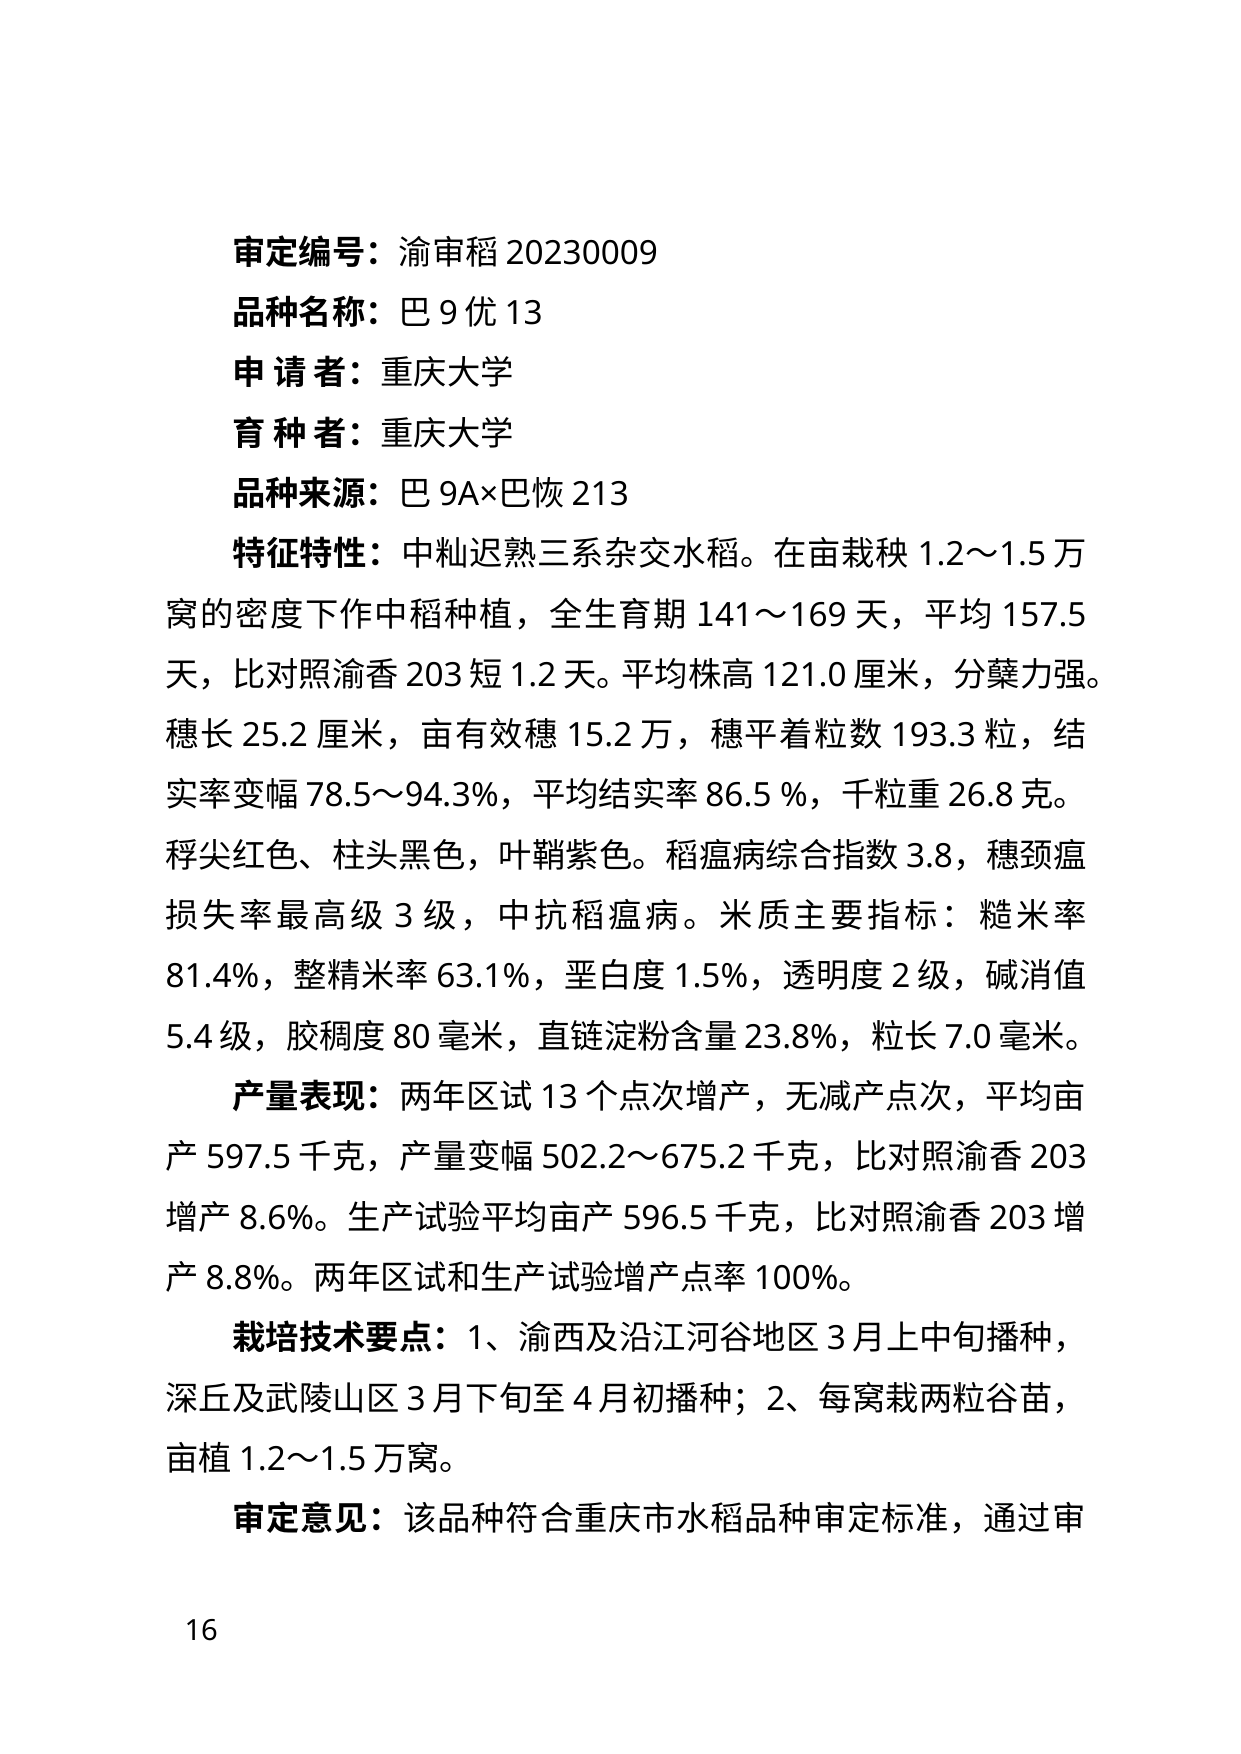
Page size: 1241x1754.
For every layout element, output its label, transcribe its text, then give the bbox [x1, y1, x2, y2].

text 育 种 者：重庆大学 [165, 461, 1087, 521]
text 产量表现：两年区试13个点次增产，无减产点次，平均亩产597.5千克，产量变幅502.2～675.2千克，比对照渝香203增产8.6%。生产试验平均亩产596.5千克，比对照渝香203增产8.8%。两年区试和生产试验增产点率100%。 [165, 1124, 1087, 1365]
text 审定编号：渝审稻20230009 [165, 280, 1087, 340]
text 特征特性：中籼迟熟三系杂交水稻。在亩栽秧1.2～1.5万窝的密度下作中稻种植，全生育期141～169天，平均157.5天，比对照渝香203短1.2天。平均株高121.0厘米，分蘖力强。穗长25.2厘米，亩有效穗15.2万，穗平着粒数193.3粒，结实率变幅78.5～94.3%，平均结实率86.5 %，千粒重26.8克。稃尖红色、柱头黑色，叶鞘紫色。稻瘟病综合指数3.8，穗颈瘟损失率最高级3级，中抗稻瘟病。米质主要指标：糙米率81.4%，整精米率63.1%，垩白度1.5%，透明度2级，碱消值5.4级，胶稠度80毫米，直链淀粉含量23.8%，粒长7.0毫米。 [165, 581, 1087, 1124]
text 品种来源：巴9A×巴恢213 [165, 521, 1087, 581]
text 栽培技术要点：1、渝西及沿江河谷地区3月上中旬播种，深丘及武陵山区3月下旬至4月初播种；2、每窝栽两粒谷苗，亩植1.2～1.5万窝。 [165, 1365, 1087, 1546]
text 品种名称：巴9优13 [165, 340, 1087, 400]
text 申 请 者：重庆大学 [165, 400, 1087, 461]
